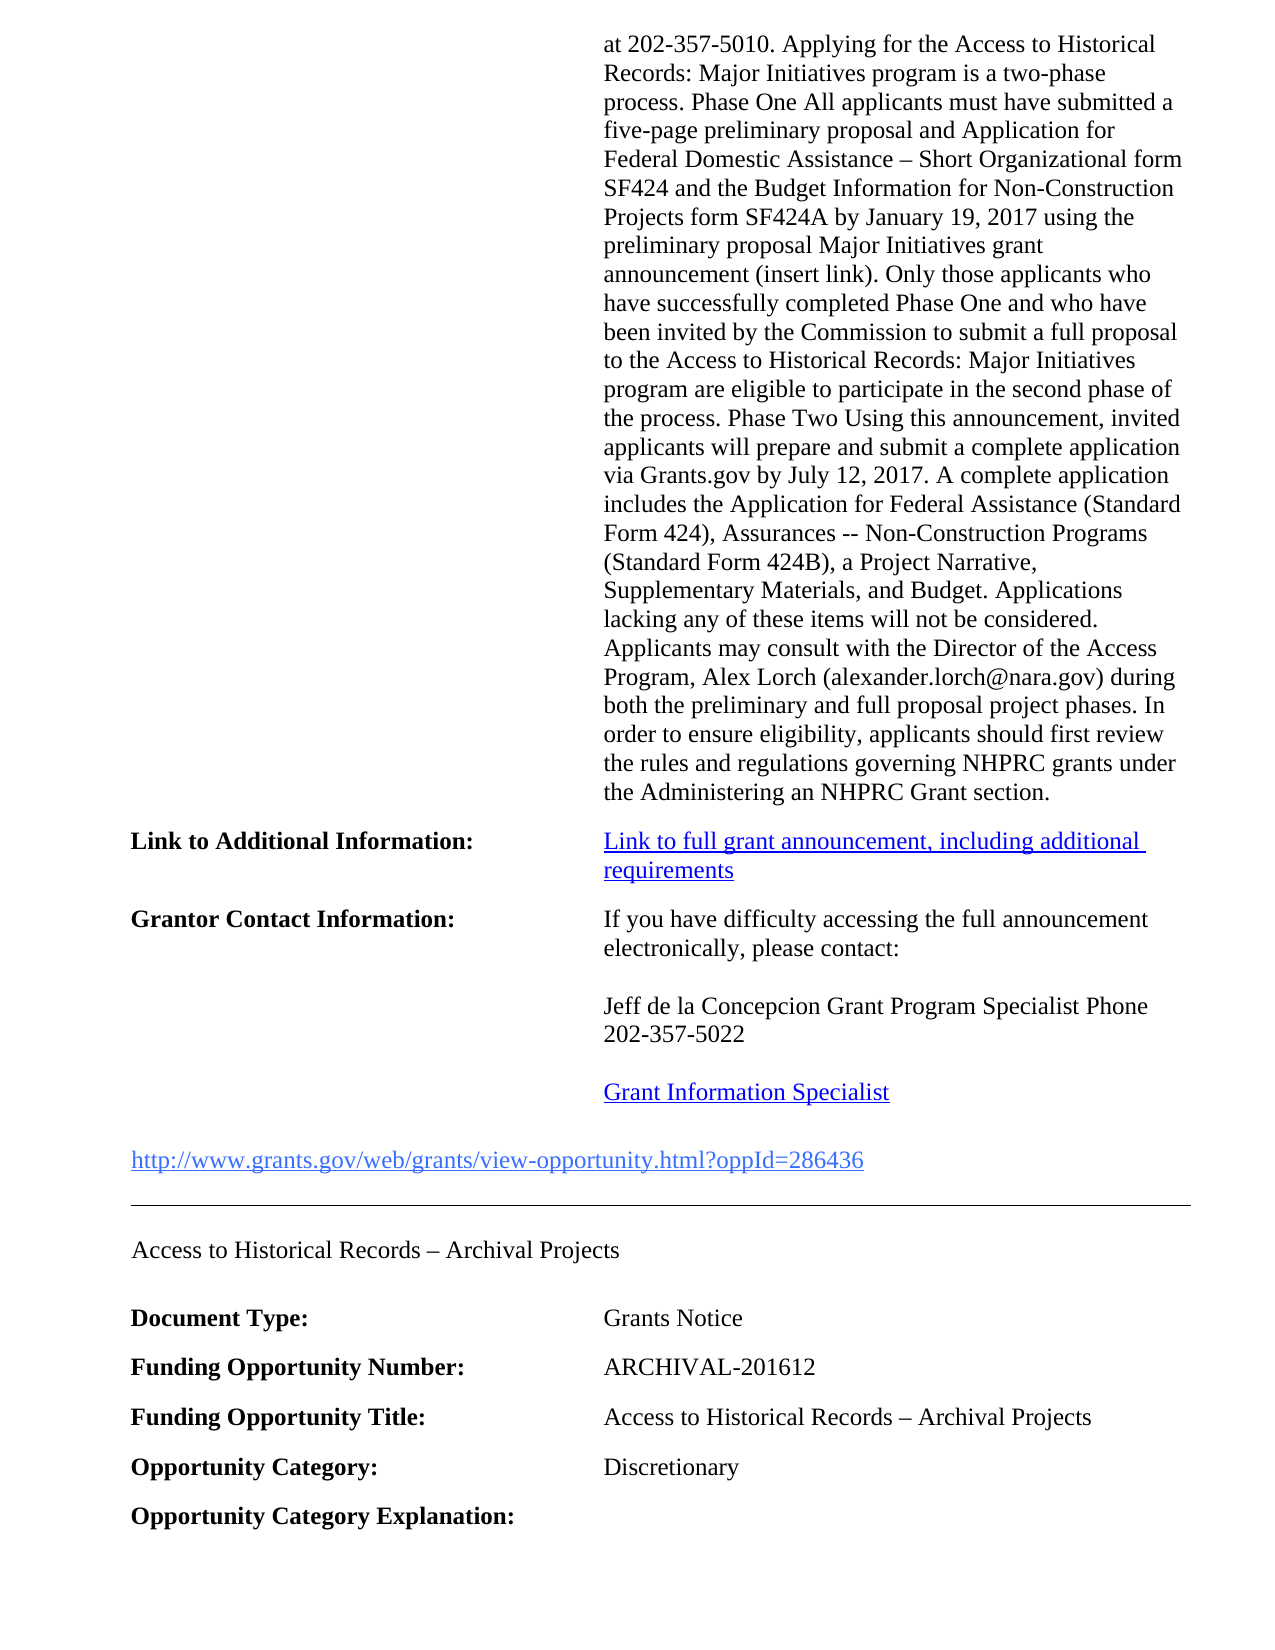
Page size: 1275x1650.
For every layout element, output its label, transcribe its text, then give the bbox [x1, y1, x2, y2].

text http://www.grants.gov/web/grants/view-opportunity.html?oppId=286436 [131, 1145, 1191, 1174]
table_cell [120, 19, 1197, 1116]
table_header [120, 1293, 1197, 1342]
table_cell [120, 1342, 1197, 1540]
text Access to Historical Records – Archival Projects [131, 1235, 1191, 1264]
